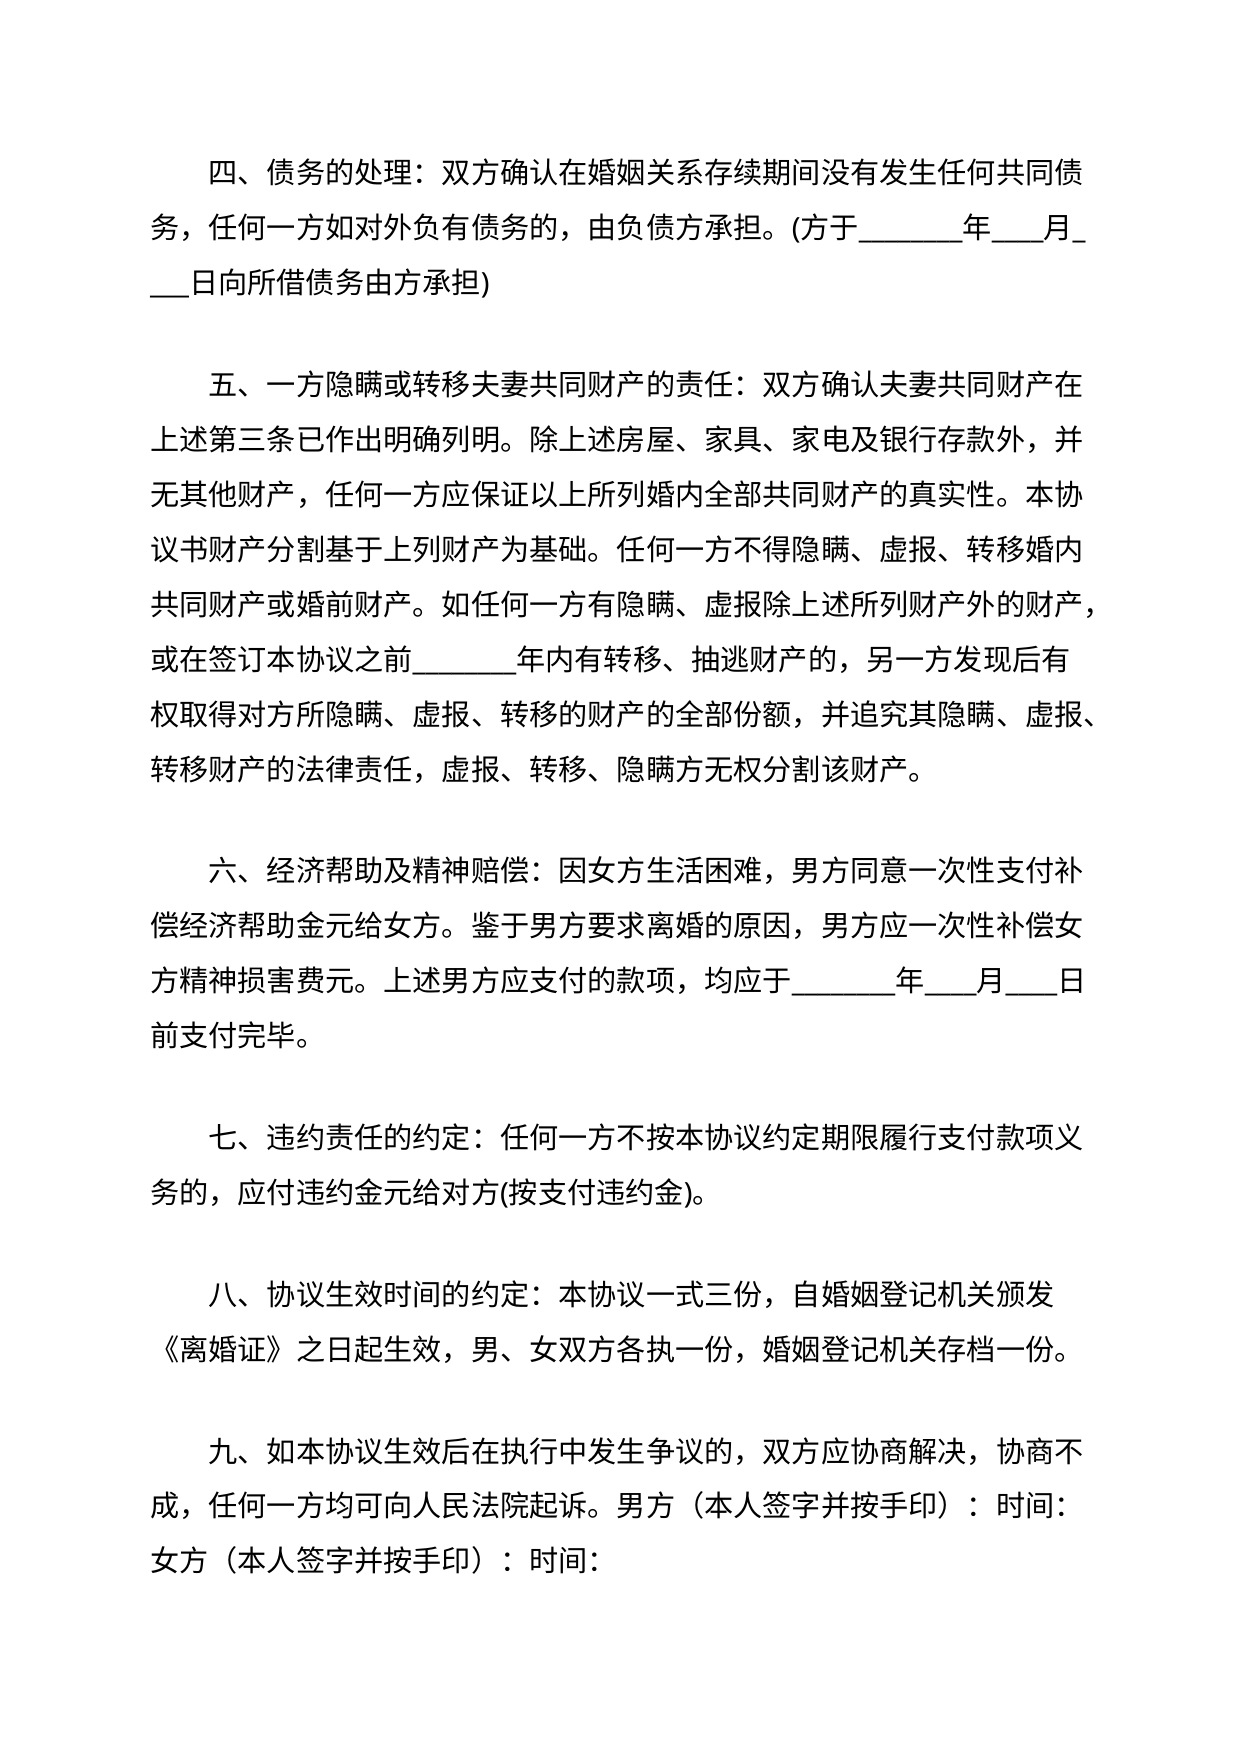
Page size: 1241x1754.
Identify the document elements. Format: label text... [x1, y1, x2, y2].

text 九、如本协议生效后在执行中发生争议的，双方应协商解决，协商不成，任何一方均可向人民法院起诉。男方（本人签字并按手印）：时间：女方（本人签字并按手印）：时间： [150, 1428, 1090, 1580]
text 五、一方隐瞒或转移夫妻共同财产的责任：双方确认夫妻共同财产在上述第三条已作出明确列明。除上述房屋、家具、家电及银行存款外，并无其他财产，任何一方应保证以上所列婚内全部共同财产的真实性。本协议书财产分割基于上列财产为基础。任何一方不得隐瞒、虚报、转移婚内共同财产或婚前财产。如任何一方有隐瞒、虚报除上述所列财产外的财产，或在签订本协议之前________年内有转移、抽逃财产的，另一方发现后有权取得对方所隐瞒、虚报、转移的财产的全部份额，并追究其隐瞒、虚报、转移财产的法律责任，虚报、转移、隐瞒方无权分割该财产。 [150, 362, 1090, 788]
text 六、经济帮助及精神赔偿：因女方生活困难，男方同意一次性支付补偿经济帮助金元给女方。鉴于男方要求离婚的原因，男方应一次性补偿女方精神损害费元。上述男方应支付的款项，均应于________年____月____日前支付完毕。 [150, 848, 1090, 1055]
text 四、债务的处理：双方确认在婚姻关系存续期间没有发生任何共同债务，任何一方如对外负有债务的，由负债方承担。(方于________年____月____日向所借债务由方承担) [150, 150, 1090, 302]
text 八、协议生效时间的约定：本协议一式三份，自婚姻登记机关颁发《离婚证》之日起生效，男、女双方各执一份，婚姻登记机关存档一份。 [150, 1271, 1090, 1369]
text 七、违约责任的约定：任何一方不按本协议约定期限履行支付款项义务的，应付违约金元给对方(按支付违约金)。 [150, 1114, 1090, 1212]
